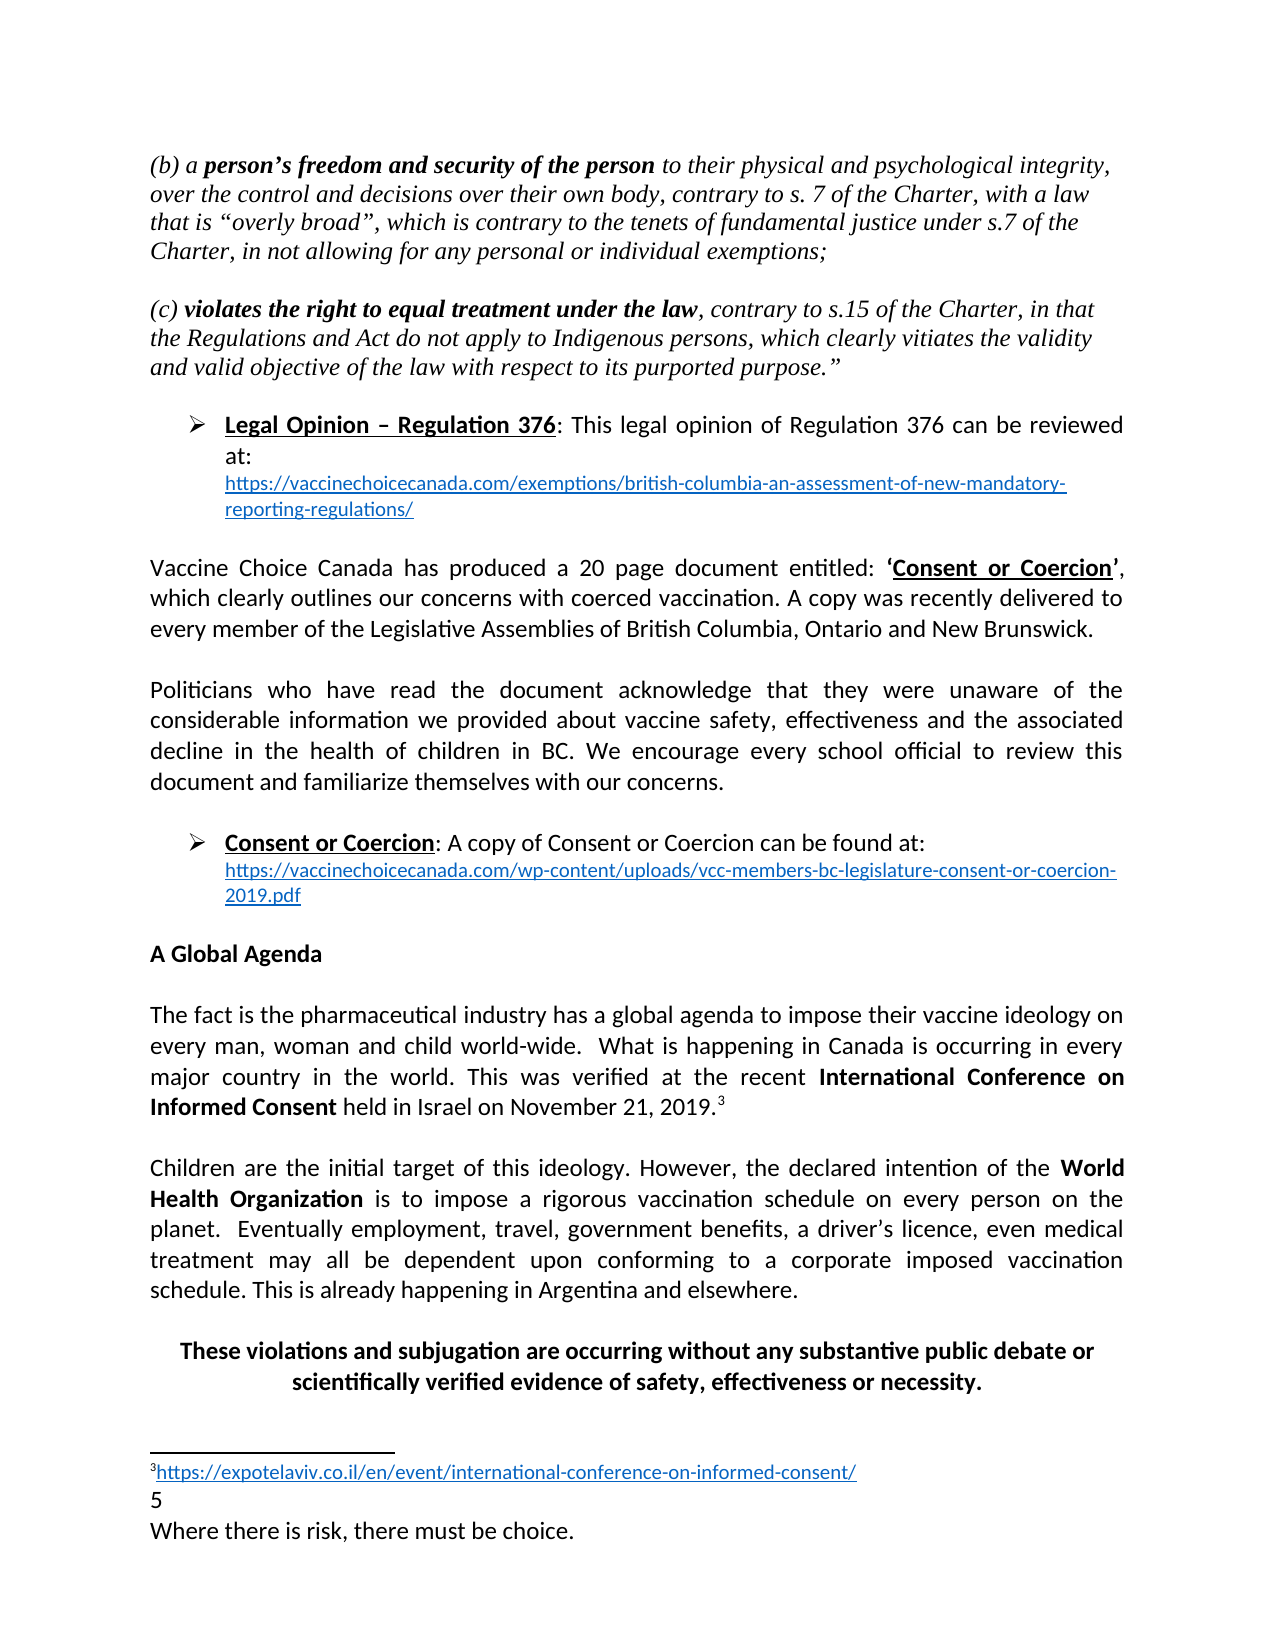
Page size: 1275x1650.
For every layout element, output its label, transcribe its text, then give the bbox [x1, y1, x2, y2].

list Legal Opinion – Regulation 376: This legal opinion of Regulation 376 can be reviewed at: [187, 409, 1125, 471]
text https://vaccinechoicecanada.com/exemptions/british-columbia-an-assessment-of-new-mandatory-reporting-regulations/ [225, 471, 1125, 521]
text Vaccine Choice Canada has produced a 20 page document entitled: ‘Consent or Coercion’, which clearly outlines our concerns with coerced vaccination. A copy was recently delivered to every member of the Legislative Assemblies of British Columbia, Ontario and New Brunswick. [150, 552, 1125, 643]
text Politicians who have read the document acknowledge that they were unaware of the considerable information we provided about vaccine safety, effectiveness and the associated decline in the health of children in BC. We encourage every school official to review this document and familiarize themselves with our concerns. [150, 674, 1125, 796]
text (b) a person’s freedom and security of the person to their physical and psychological integrity, over the control and decisions over their own body, contrary to s. 7 of the Charter, with a law that is “overly broad”, which is contrary to the tenets of fundamental justice under s.7 of the Charter, in not allowing for any personal or individual exemptions; [150, 150, 1125, 265]
text A Global Agenda [150, 938, 1125, 969]
text (c) violates the right to equal treatment under the law, contrary to s.15 of the Charter, in that the Regulations and Act do not apply to Indigenous persons, which clearly vitiates the validity and valid objective of the law with respect to its purported purpose.” [150, 294, 1125, 380]
text Children are the initial target of this ideology. However, the declared intention of the World Health Organization is to impose a rigorous vaccination schedule on every person on the planet. Eventually employment, travel, government benefits, a driver’s licence, even medical treatment may all be dependent upon conforming to a corporate imposed vaccination schedule. This is already happening in Argentina and elsewhere. [150, 1152, 1125, 1305]
text https://vaccinechoicecanada.com/wp-content/uploads/vcc-members-bc-legislature-consent-or-coercion-2019.pdf [225, 857, 1125, 908]
text The fact is the pharmaceutical industry has a global agenda to impose their vaccine ideology on every man, woman and child world-wide. What is happening in Canada is occurring in every major country in the world. This was verified at the recent International Conference on Informed Consent held in Israel on November 21, 2019. [150, 999, 1125, 1122]
text These violations and subjugation are occurring without any substantive public debate or scientifically verified evidence of safety, effectiveness or necessity. [150, 1335, 1125, 1396]
list Consent or Coercion: A copy of Consent or Coercion can be found at: [187, 827, 1125, 857]
